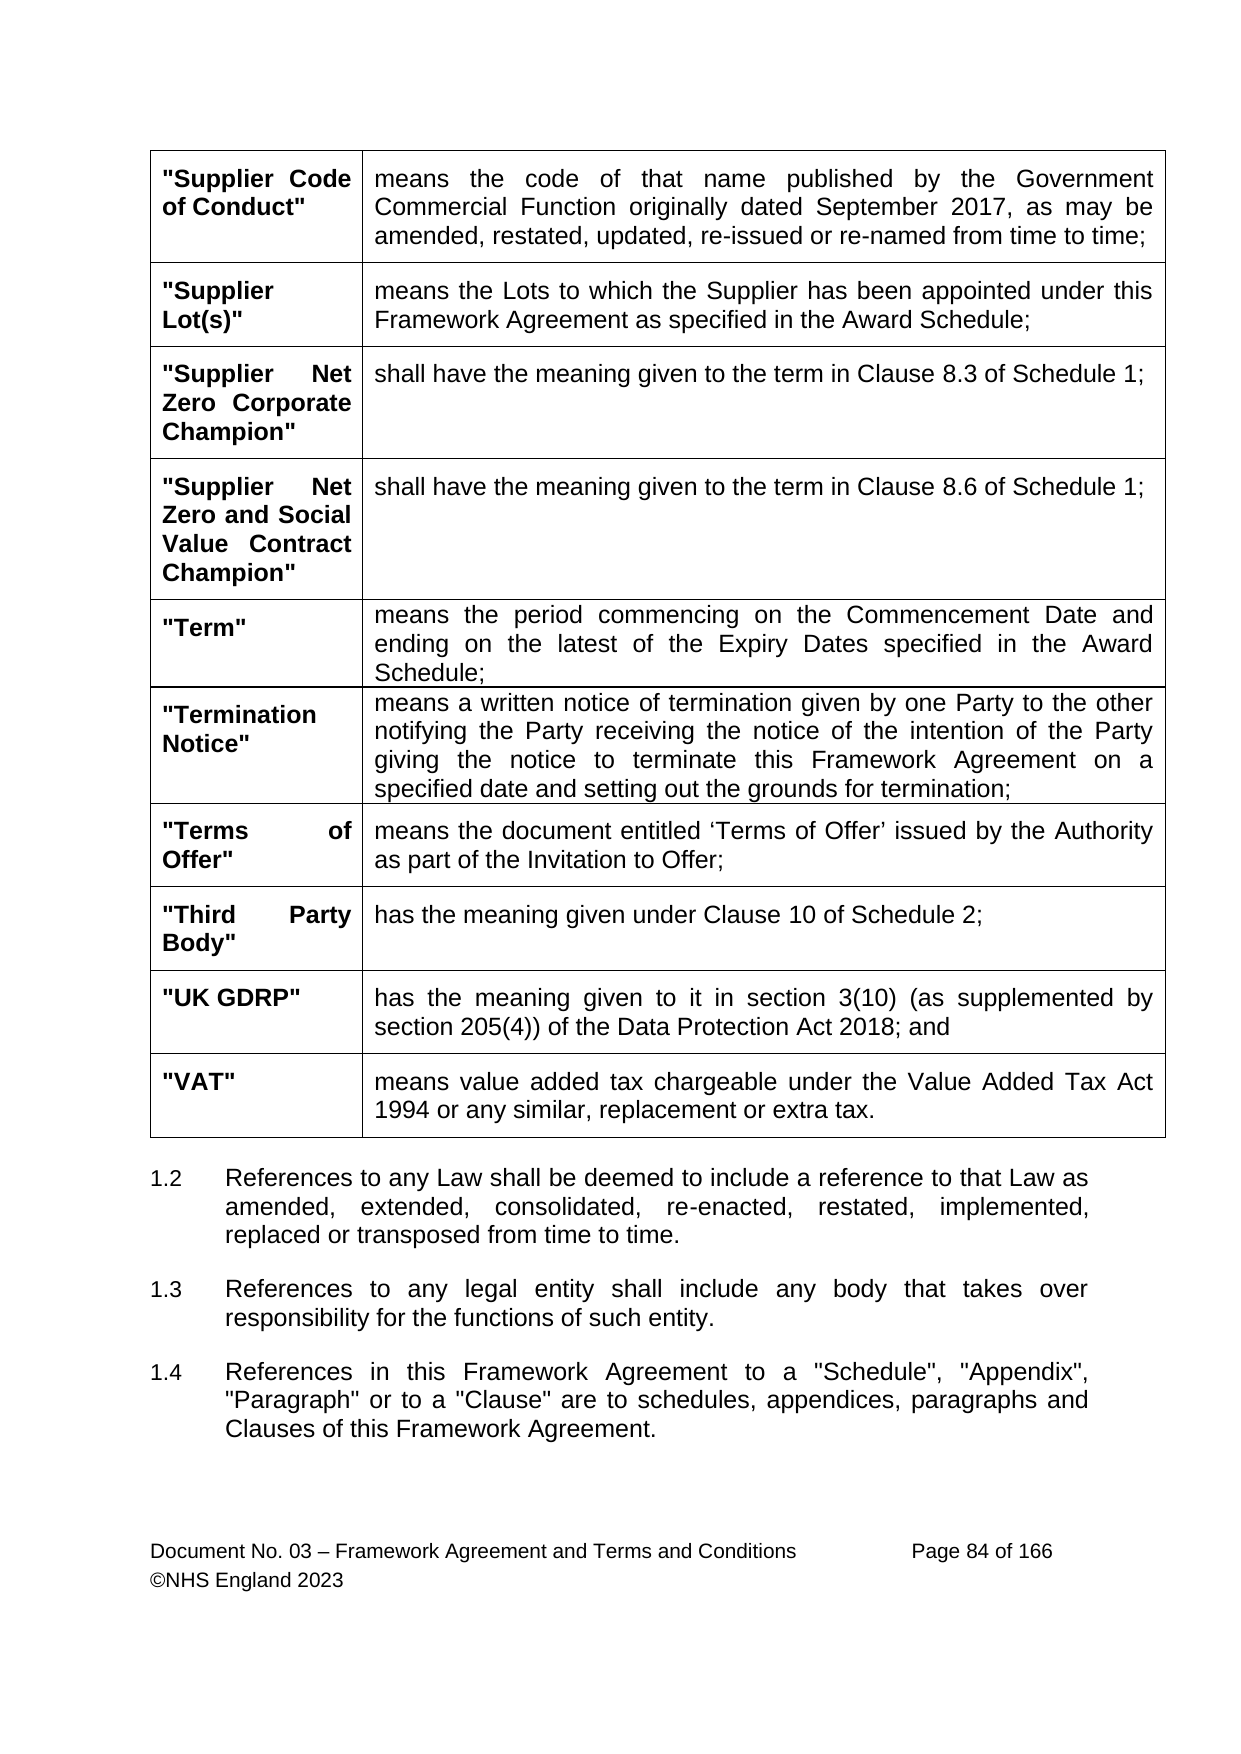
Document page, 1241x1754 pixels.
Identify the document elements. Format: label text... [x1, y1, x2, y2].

table_cell means value added tax chargeable under the Value Added Tax Act 1994 or any similar, replacement or extra tax. [363, 1054, 1165, 1137]
table_cell "Termination Notice" [151, 688, 362, 802]
table_cell means the Lots to which the Supplier has been appointed under this Framework Agreement as specified in the Award Schedule; [363, 263, 1165, 346]
table_cell "Third Party Body" [151, 887, 362, 969]
table_cell means a written notice of termination given by one Party to the other notifying the Party receiving the notice of the intention of the Party giving the notice to terminate this Framework Agreement on a specified date and setting out the grounds for termination; [363, 688, 1165, 802]
subtitle References in this Framework Agreement to a "Schedule", "Appendix", "Paragraph" or to a "Clause" are to schedules, appendices, paragraphs and Clauses of this Framework Agreement. [150, 1356, 1090, 1443]
table_cell "Supplier Lot(s)" [151, 263, 362, 346]
subtitle References to any Law shall be deemed to include a reference to that Law as amended, extended, consolidated, re-enacted, restated, implemented, replaced or transposed from time to time. [150, 1163, 1090, 1249]
table_cell "VAT" [151, 1054, 362, 1137]
table_cell means the period commencing on the Commencement Date and ending on the latest of the Expiry Dates specified in the Award Schedule; [363, 600, 1165, 686]
table_cell has the meaning given under Clause 10 of Schedule 2; [363, 887, 1165, 969]
table_cell means the code of that name published by the Government Commercial Function originally dated September 2017, as may be amended, restated, updated, re-issued or re-named from time to time; [363, 151, 1165, 262]
table_cell "Supplier Net Zero Corporate Champion" [151, 347, 362, 458]
table_cell "Term" [151, 600, 362, 686]
table_cell has the meaning given to it in section 3(10) (as supplemented by section 205(4)) of the Data Protection Act 2018; and [363, 971, 1165, 1053]
subtitle References to any legal entity shall include any body that takes over responsibility for the functions of such entity. [150, 1274, 1090, 1331]
table_cell shall have the meaning given to the term in Clause 8.3 of Schedule 1; [363, 347, 1165, 458]
table_cell "Supplier Code of Conduct" [151, 151, 362, 262]
table_cell "UK GDRP" [151, 971, 362, 1053]
table_cell "Terms of Offer" [151, 804, 362, 886]
table_cell shall have the meaning given to the term in Clause 8.6 of Schedule 1; [363, 459, 1165, 599]
table_cell "Supplier Net Zero and Social Value Contract Champion" [151, 459, 362, 599]
table_cell means the document entitled ‘Terms of Offer’ issued by the Authority as part of the Invitation to Offer; [363, 804, 1165, 886]
